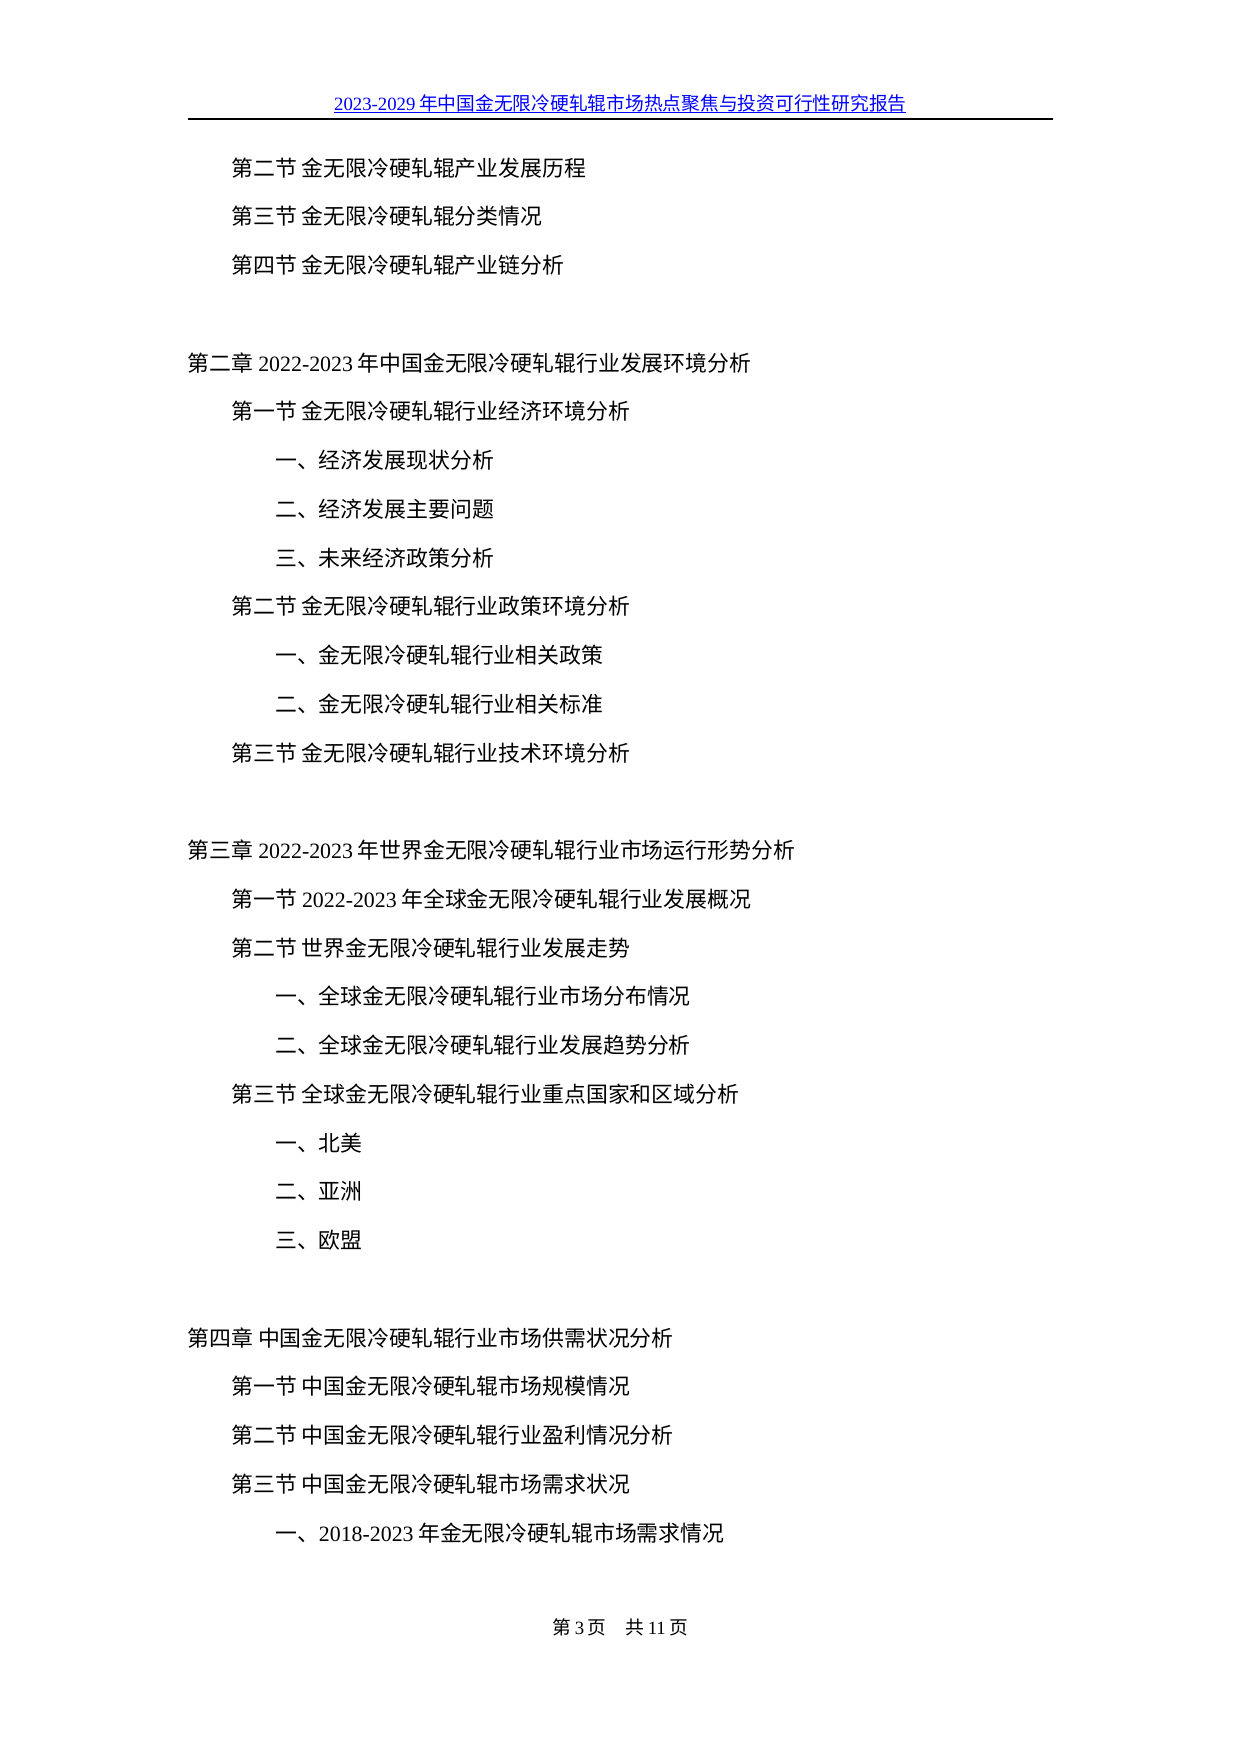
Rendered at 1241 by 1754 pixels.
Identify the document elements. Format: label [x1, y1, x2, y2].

text [187, 150, 1053, 1548]
